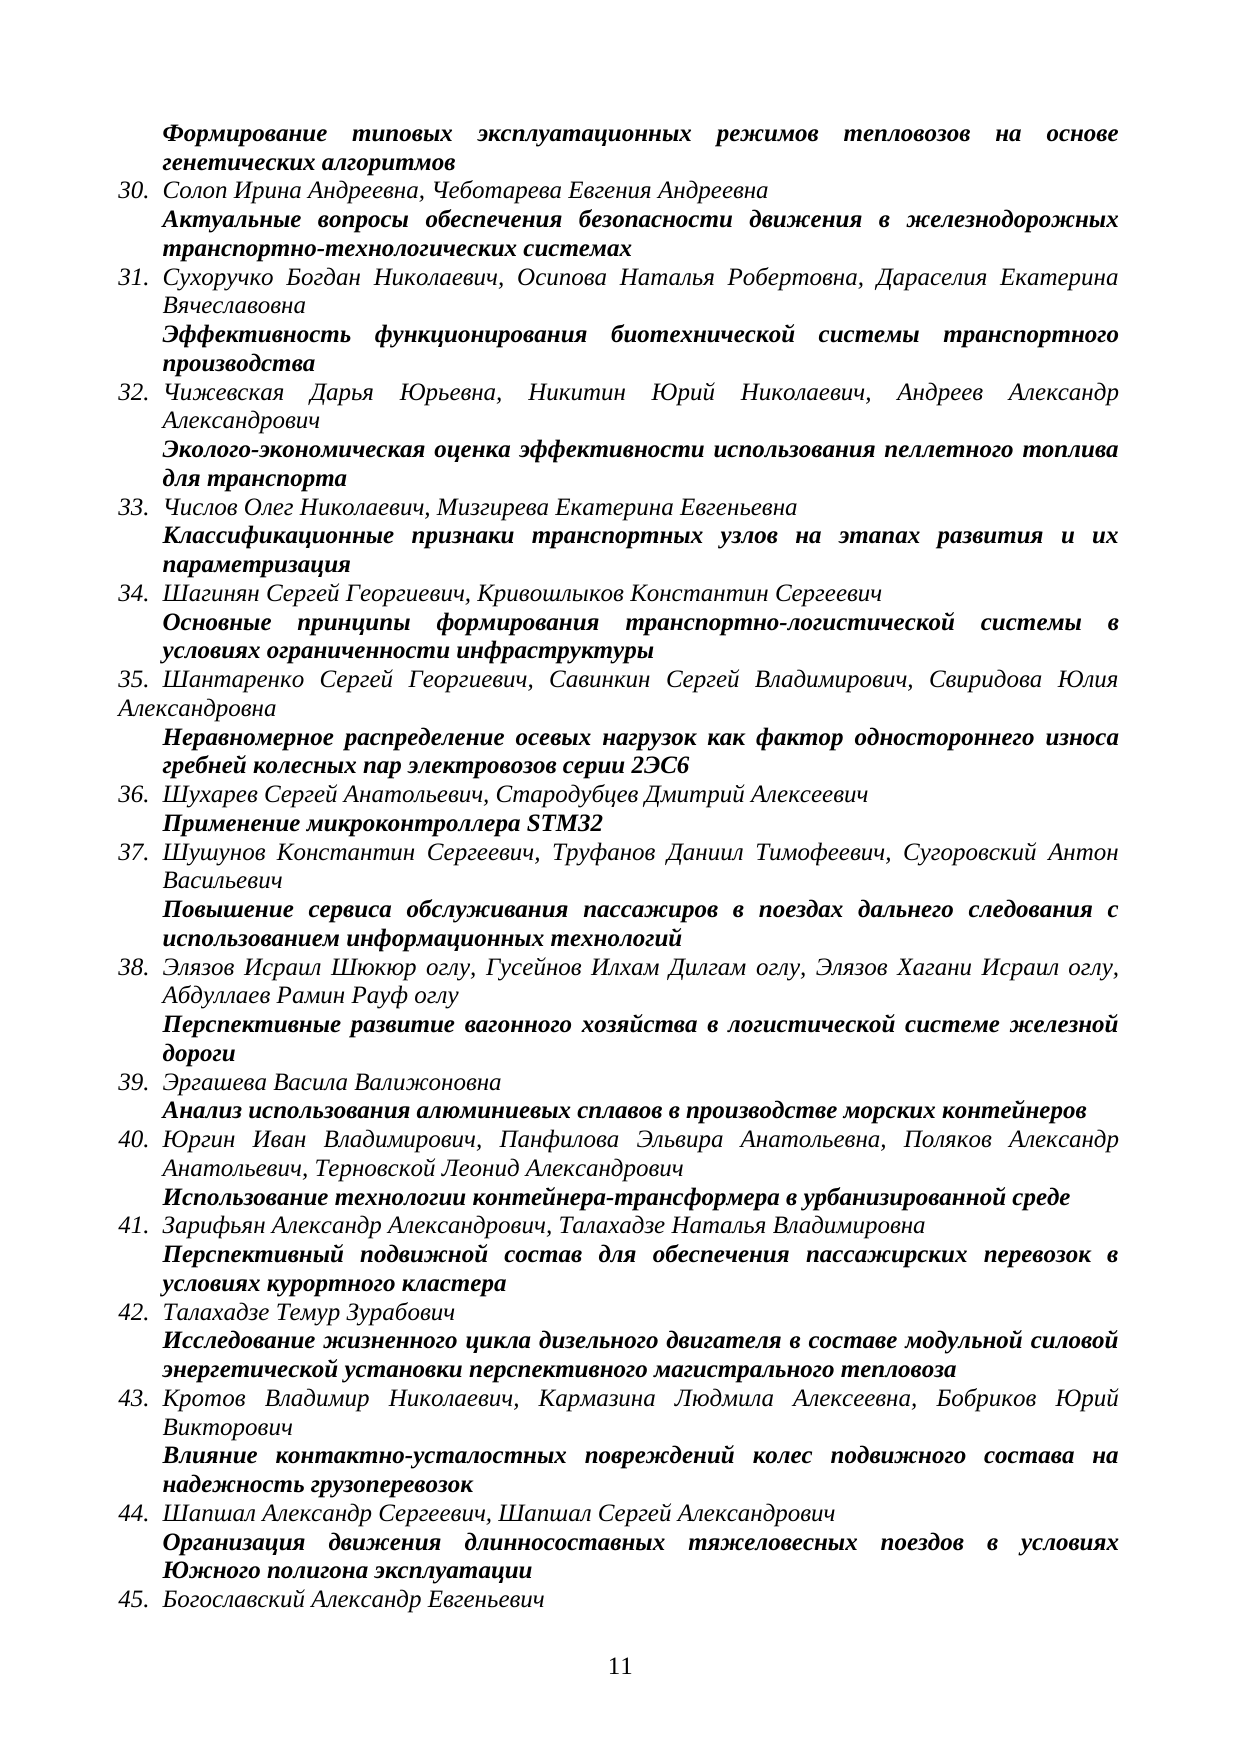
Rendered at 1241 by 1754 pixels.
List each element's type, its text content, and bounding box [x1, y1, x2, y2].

list Влияние контактно-усталостных повреждений колес подвижного состава на надежность грузоперевозок [162, 1441, 1122, 1498]
list Эргашева Васила Валижоновна [118, 1067, 1122, 1096]
list Шухарев Сергей Анатольевич, Стародубцев Дмитрий Алексеевич [118, 779, 1122, 808]
list Солоп Ирина Андреевна, Чеботарева Евгения Андреевна [118, 176, 1122, 204]
list Эффективность функционирования биотехнической системы транспортного производства [162, 319, 1122, 377]
list Основные принципы формирования транспортно-логистической системы в условиях ограниченности инфраструктуры [162, 607, 1122, 664]
list Организация движения длинносоставных тяжеловесных поездов в условиях Южного полигона эксплуатации [162, 1527, 1122, 1584]
list Неравномерное распределение осевых нагрузок как фактор одностороннего износа гребней колесных пар электровозов серии 2ЭС6 [162, 722, 1122, 779]
list Исследование жизненного цикла дизельного двигателя в составе модульной силовой энергетической установки перспективного магистрального тепловоза [162, 1326, 1122, 1383]
list Зарифьян Александр Александрович, Талахадзе Наталья Владимировна [118, 1211, 1122, 1239]
list Шагинян Сергей Георгиевич, Кривошлыков Константин Сергеевич [118, 578, 1122, 607]
list Актуальные вопросы обеспечения безопасности движения в железнодорожных транспортно-технологических системах [162, 204, 1122, 262]
list Анализ использования алюминиевых сплавов в производстве морских контейнеров [162, 1096, 1122, 1124]
list Формирование типовых эксплуатационных режимов тепловозов на основе генетических алгоритмов [162, 118, 1122, 176]
list Элязов Исраил Шюкюр оглу, Гусейнов Илхам Дилгам оглу, Элязов Хагани Исраил оглу, Абдуллаев Рамин Рауф оглу [118, 952, 1122, 1009]
list Талахадзе Темур Зурабович [118, 1297, 1122, 1326]
list Повышение сервиса обслуживания пассажиров в поездах дальнего следования с использованием информационных технологий [162, 894, 1122, 952]
list Шапшал Александр Сергеевич, Шапшал Сергей Александрович [118, 1498, 1122, 1527]
list Юргин Иван Владимирович, Панфилова Эльвира Анатольевна, Поляков Александр Анатольевич, Терновской Леонид Александрович [118, 1124, 1122, 1182]
list Кротов Владимир Николаевич, Кармазина Людмила Алексеевна, Бобриков Юрий Викторович [118, 1383, 1122, 1441]
list Богославский Александр Евгеньевич [118, 1584, 1122, 1613]
list Перспективный подвижной состав для обеспечения пассажирских перевозок в условиях курортного кластера [162, 1239, 1122, 1297]
list Классификационные признаки транспортных узлов на этапах развития и их параметризация [162, 521, 1122, 578]
list Шушунов Константин Сергеевич, Труфанов Даниил Тимофеевич, Сугоровский Антон Васильевич [118, 837, 1122, 894]
list Шантаренко Сергей Георгиевич, Савинкин Сергей Владимирович, Свиридова Юлия Александровна [118, 664, 1122, 722]
list Использование технологии контейнера-трансформера в урбанизированной среде [162, 1182, 1122, 1211]
list Эколого-экономическая оценка эффективности использования пеллетного топлива для транспорта [162, 434, 1122, 492]
list Перспективные развитие вагонного хозяйства в логистической системе железной дороги [162, 1009, 1122, 1067]
list Чижевская Дарья Юрьевна, Никитин Юрий Николаевич, Андреев Александр Александрович [118, 377, 1122, 434]
list Числов Олег Николаевич, Мизгирева Екатерина Евгеньевна [118, 492, 1122, 521]
list Сухоручко Богдан Николаевич, Осипова Наталья Робертовна, Дараселия Екатерина Вячеславовна [118, 262, 1122, 319]
list Применение микроконтроллера STM32 [162, 808, 1122, 837]
